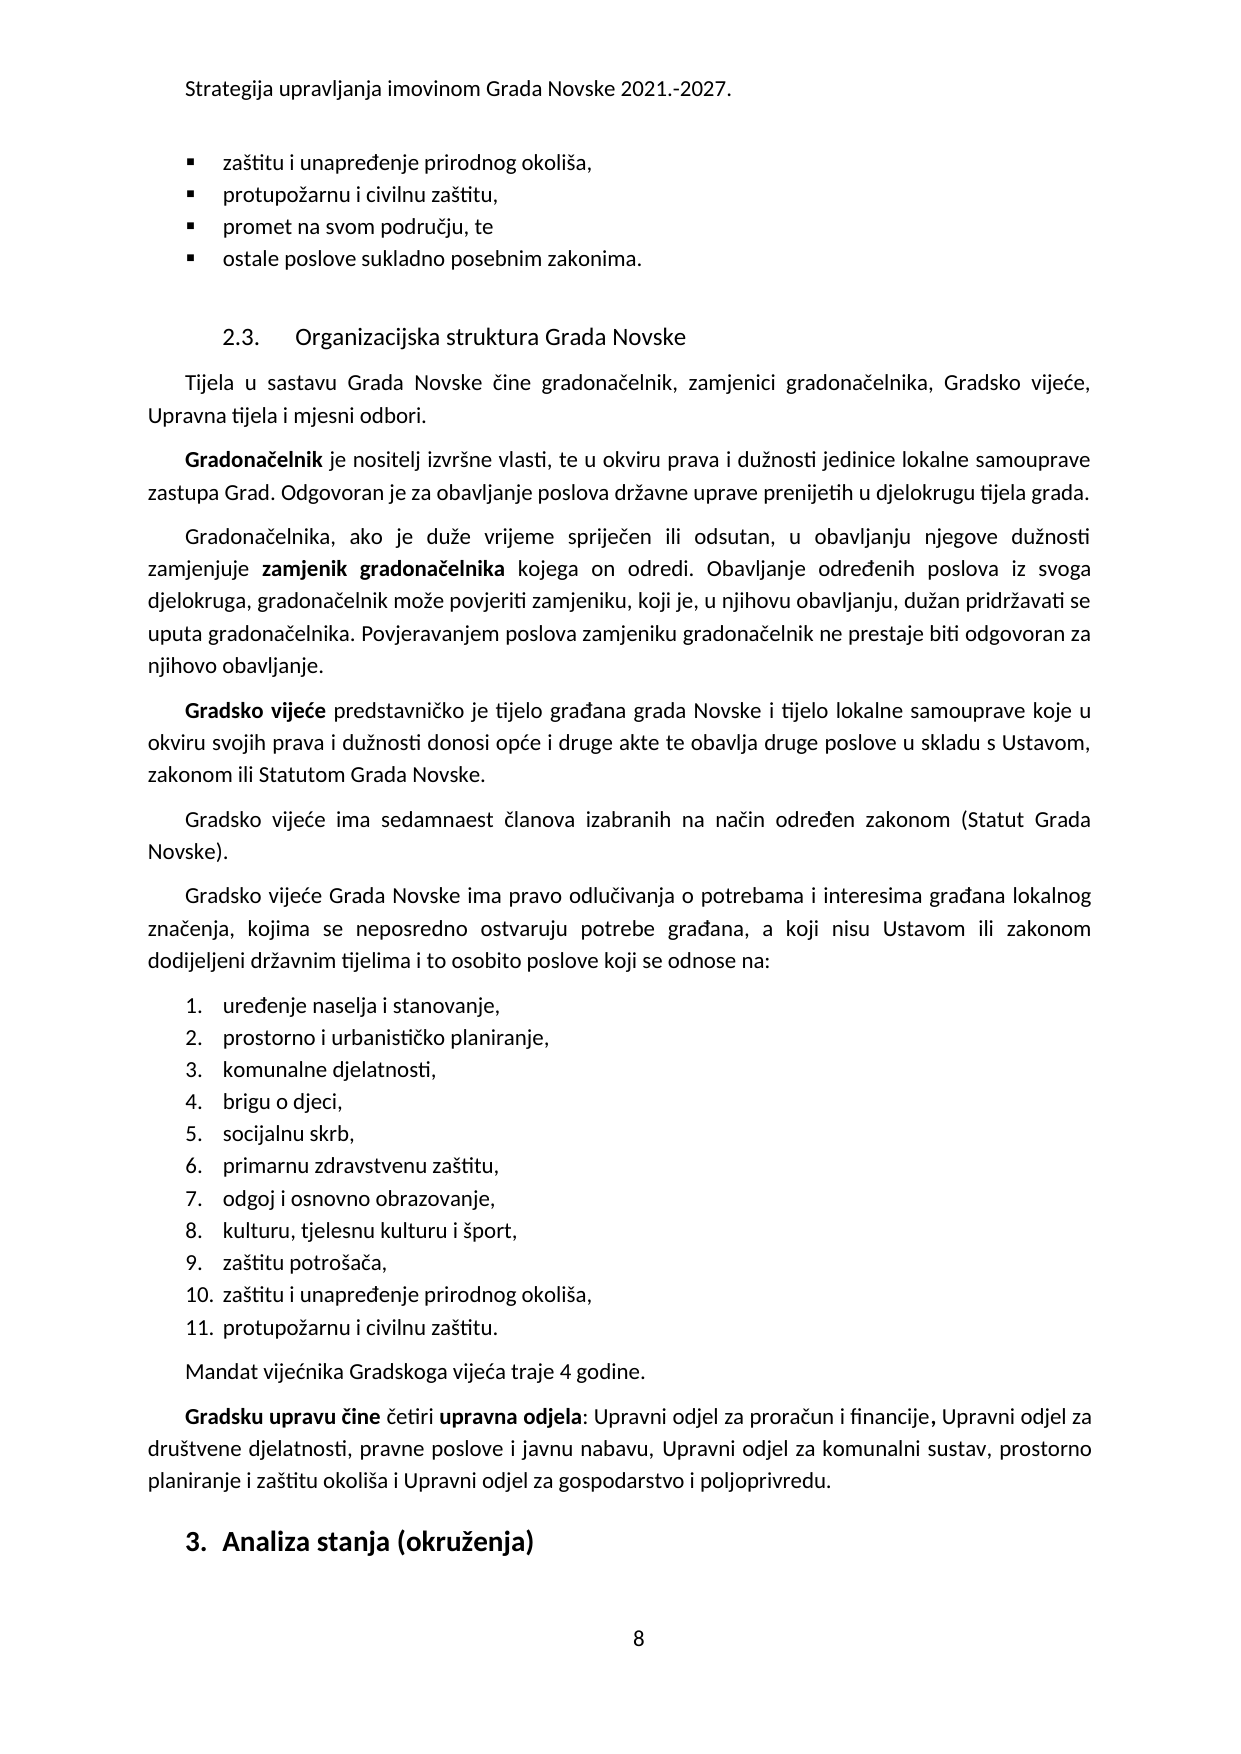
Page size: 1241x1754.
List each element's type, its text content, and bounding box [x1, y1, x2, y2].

text Gradsko vijeće predstavničko je tijelo građana grada Novske i tijelo lokalne samouprave koje u okviru svojih prava i dužnosti donosi opće i druge akte te obavlja druge poslove u skladu s Ustavom, zakonom ili Statutom Grada Novske. [148, 696, 1093, 788]
list promet na svom području, te [185, 212, 1093, 240]
list zaštitu i unapređenje prirodnog okoliša, [185, 1280, 1093, 1308]
list komunalne djelatnosti, [185, 1055, 1093, 1083]
list zaštitu i unapređenje prirodnog okoliša, [185, 148, 1093, 176]
list socijalnu skrb, [185, 1119, 1093, 1147]
text Gradsku upravu čine četiri upravna odjela: Upravni odjel za proračun i financije, Upravni odjel za društvene djelatnosti, pravne poslove i javnu nabavu, Upravni odjel za komunalni sustav, prostorno planiranje i zaštitu okoliša i Upravni odjel za gospodarstvo i poljoprivredu. [148, 1402, 1093, 1434]
text Gradsko vijeće Grada Novske ima pravo odlučivanja o potrebama i interesima građana lokalnog značenja, kojima se neposredno ostvaruju potrebe građana, a koji nisu Ustavom ili zakonom dodijeljeni državnim tijelima i to osobito poslove koji se odnose na: [148, 882, 1093, 974]
text Tijela u sastavu Grada Novske čine gradonačelnik, zamjenici gradonačelnika, Gradsko vijeće, Upravna tijela i mjesni odbori. [148, 368, 1093, 429]
list uređenje naselja i stanovanje, [185, 991, 1093, 1019]
list ostale poslove sukladno posebnim zakonima. [185, 244, 1093, 272]
list kulturu, tjelesnu kulturu i šport, [185, 1216, 1093, 1244]
subtitle Organizacijska struktura Grada Novske [185, 321, 1093, 352]
list protupožarnu i civilnu zaštitu. [185, 1313, 1093, 1341]
text Gradsko vijeće ima sedamnaest članova izabranih na način određen zakonom (Statut Grada Novske). [148, 805, 1093, 865]
list prostorno i urbanističko planiranje, [185, 1023, 1093, 1051]
list protupožarnu i civilnu zaštitu, [185, 180, 1093, 208]
list zaštitu potrošača, [185, 1248, 1093, 1276]
text Gradonačelnik je nositelj izvršne vlasti, te u okviru prava i dužnosti jedinice lokalne samouprave zastupa Grad. Odgovoran je za obavljanje poslova državne uprave prenijetih u djelokrugu tijela grada. [148, 445, 1093, 506]
list primarnu zdravstvenu zaštitu, [185, 1152, 1093, 1180]
list odgoj i osnovno obrazovanje, [185, 1184, 1093, 1212]
text Gradonačelnika, ako je duže vrijeme spriječen ili odsutan, u obavljanju njegove dužnosti zamjenjuje zamjenik gradonačelnika kojega on odredi. Obavljanje određenih poslova iz svoga djelokruga, gradonačelnik može povjeriti zamjeniku, koji je, u njihovu obavljanju, dužan pridržavati se uputa gradonačelnika. Povjeravanjem poslova zamjeniku gradonačelnik ne prestaje biti odgovoran za njihovo obavljanje. [148, 522, 1093, 679]
list brigu o djeci, [185, 1087, 1093, 1115]
text Gradsku upravu čine četiri upravna odjela: Upravni odjel za proračun i financije, Upravni odjel za društvene djelatnosti, pravne poslove i javnu nabavu, Upravni odjel za komunalni sustav, prostorno planiranje i zaštitu okoliša i Upravni odjel za gospodarstvo i poljoprivredu. [148, 1462, 1093, 1494]
text Mandat vijećnika Gradskoga vijeća traje 4 godine. [148, 1357, 1093, 1385]
subtitle Analiza stanja (okruženja) [185, 1523, 1093, 1559]
